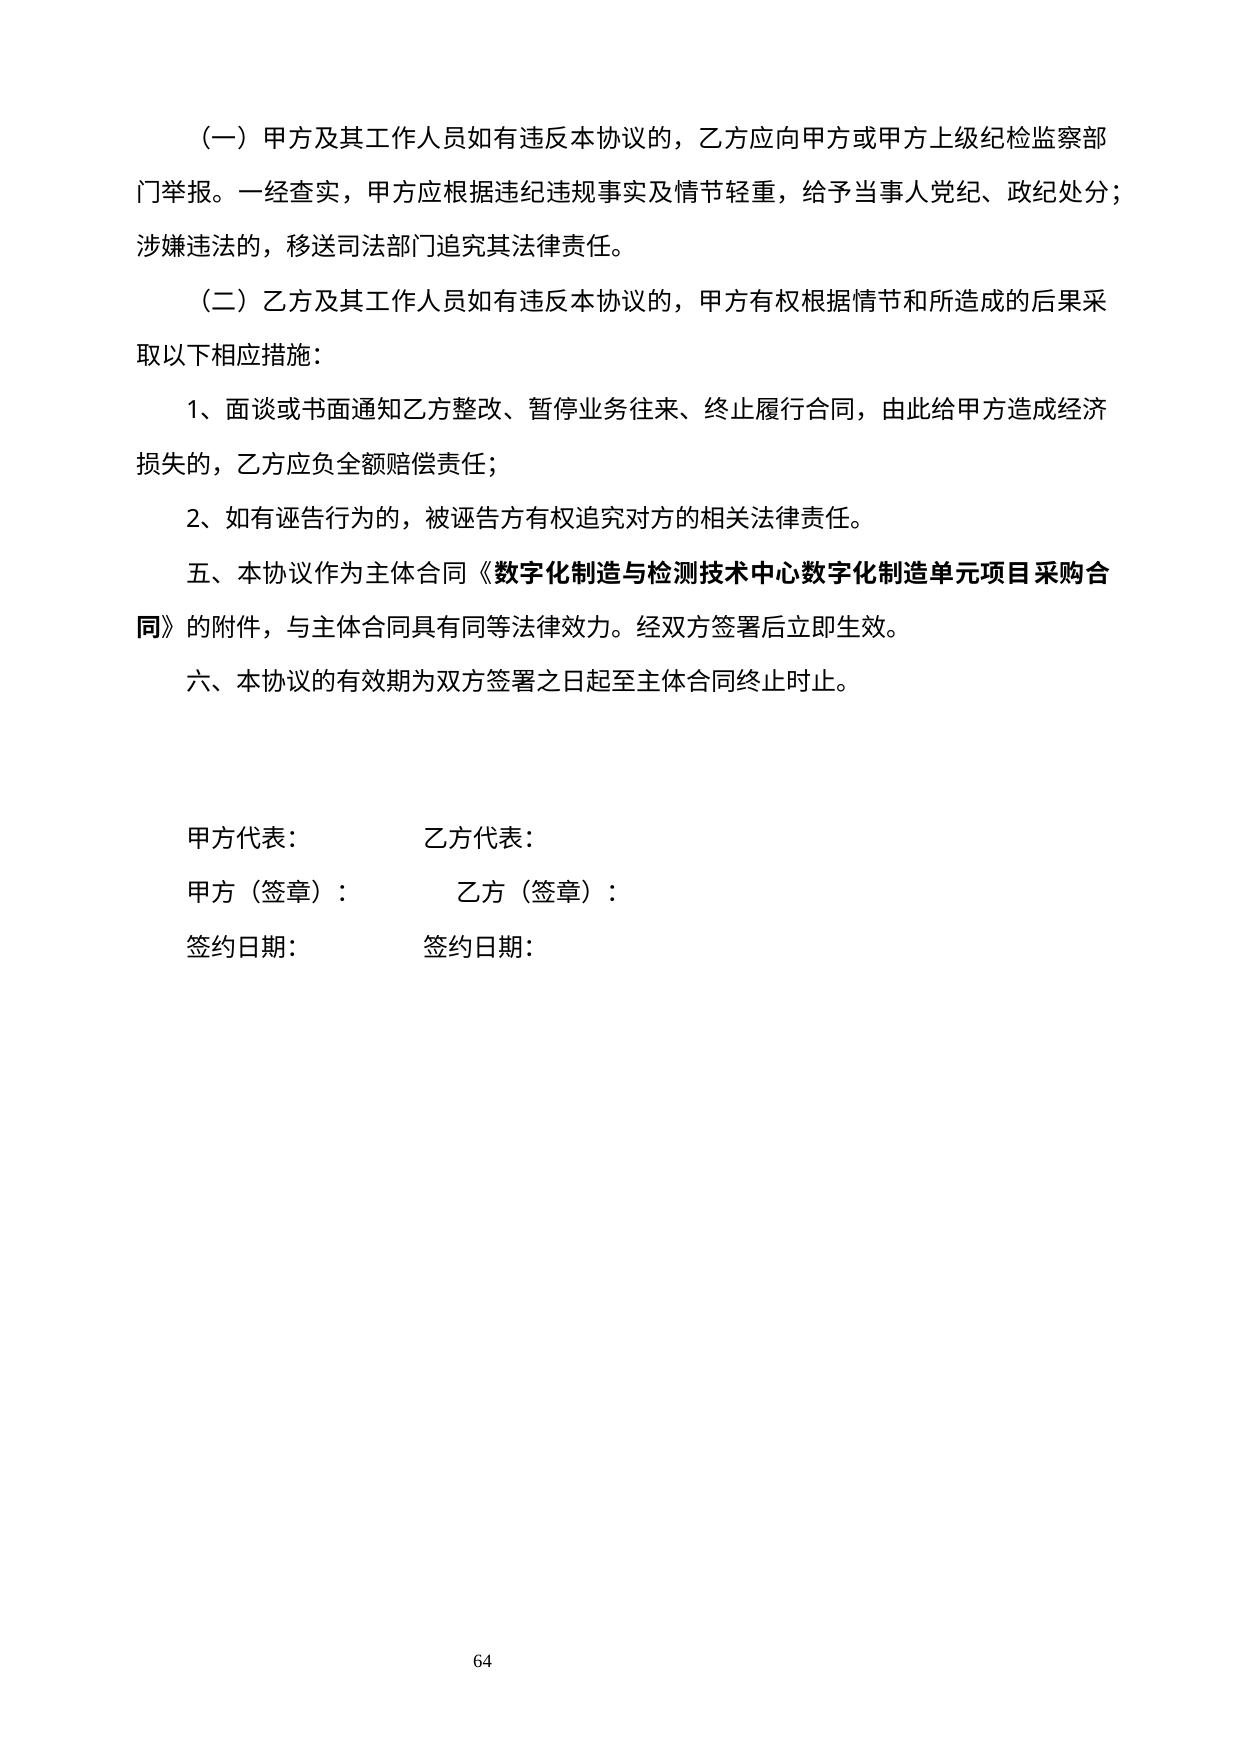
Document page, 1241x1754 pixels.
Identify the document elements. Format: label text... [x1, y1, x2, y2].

text 2、如有诬告行为的，被诬告方有权追究对方的相关法律责任。 [136, 499, 1110, 535]
text 签约日期： 签约日期： [136, 927, 1110, 963]
text 甲方代表： 乙方代表： [136, 818, 1110, 854]
text （一）甲方及其工作人员如有违反本协议的，乙方应向甲方或甲方上级纪检监察部门举报。一经查实，甲方应根据违纪违规事实及情节轻重，给予当事人党纪、政纪处分；涉嫌违法的，移送司法部门追究其法律责任。 [136, 118, 1110, 263]
text 六、本协议的有效期为双方签署之日起至主体合同终止时止。 [136, 662, 1110, 698]
text 五、本协议作为主体合同《数字化制造与检测技术中心数字化制造单元项目采购合同》的附件，与主体合同具有同等法律效力。经双方签署后立即生效。 [136, 553, 1110, 644]
text （二）乙方及其工作人员如有违反本协议的，甲方有权根据情节和所造成的后果采取以下相应措施： [136, 281, 1110, 372]
text 甲方（签章）： 乙方（签章）： [136, 873, 1110, 909]
text 1、面谈或书面通知乙方整改、暂停业务往来、终止履行合同，由此给甲方造成经济损失的，乙方应负全额赔偿责任； [136, 390, 1110, 481]
